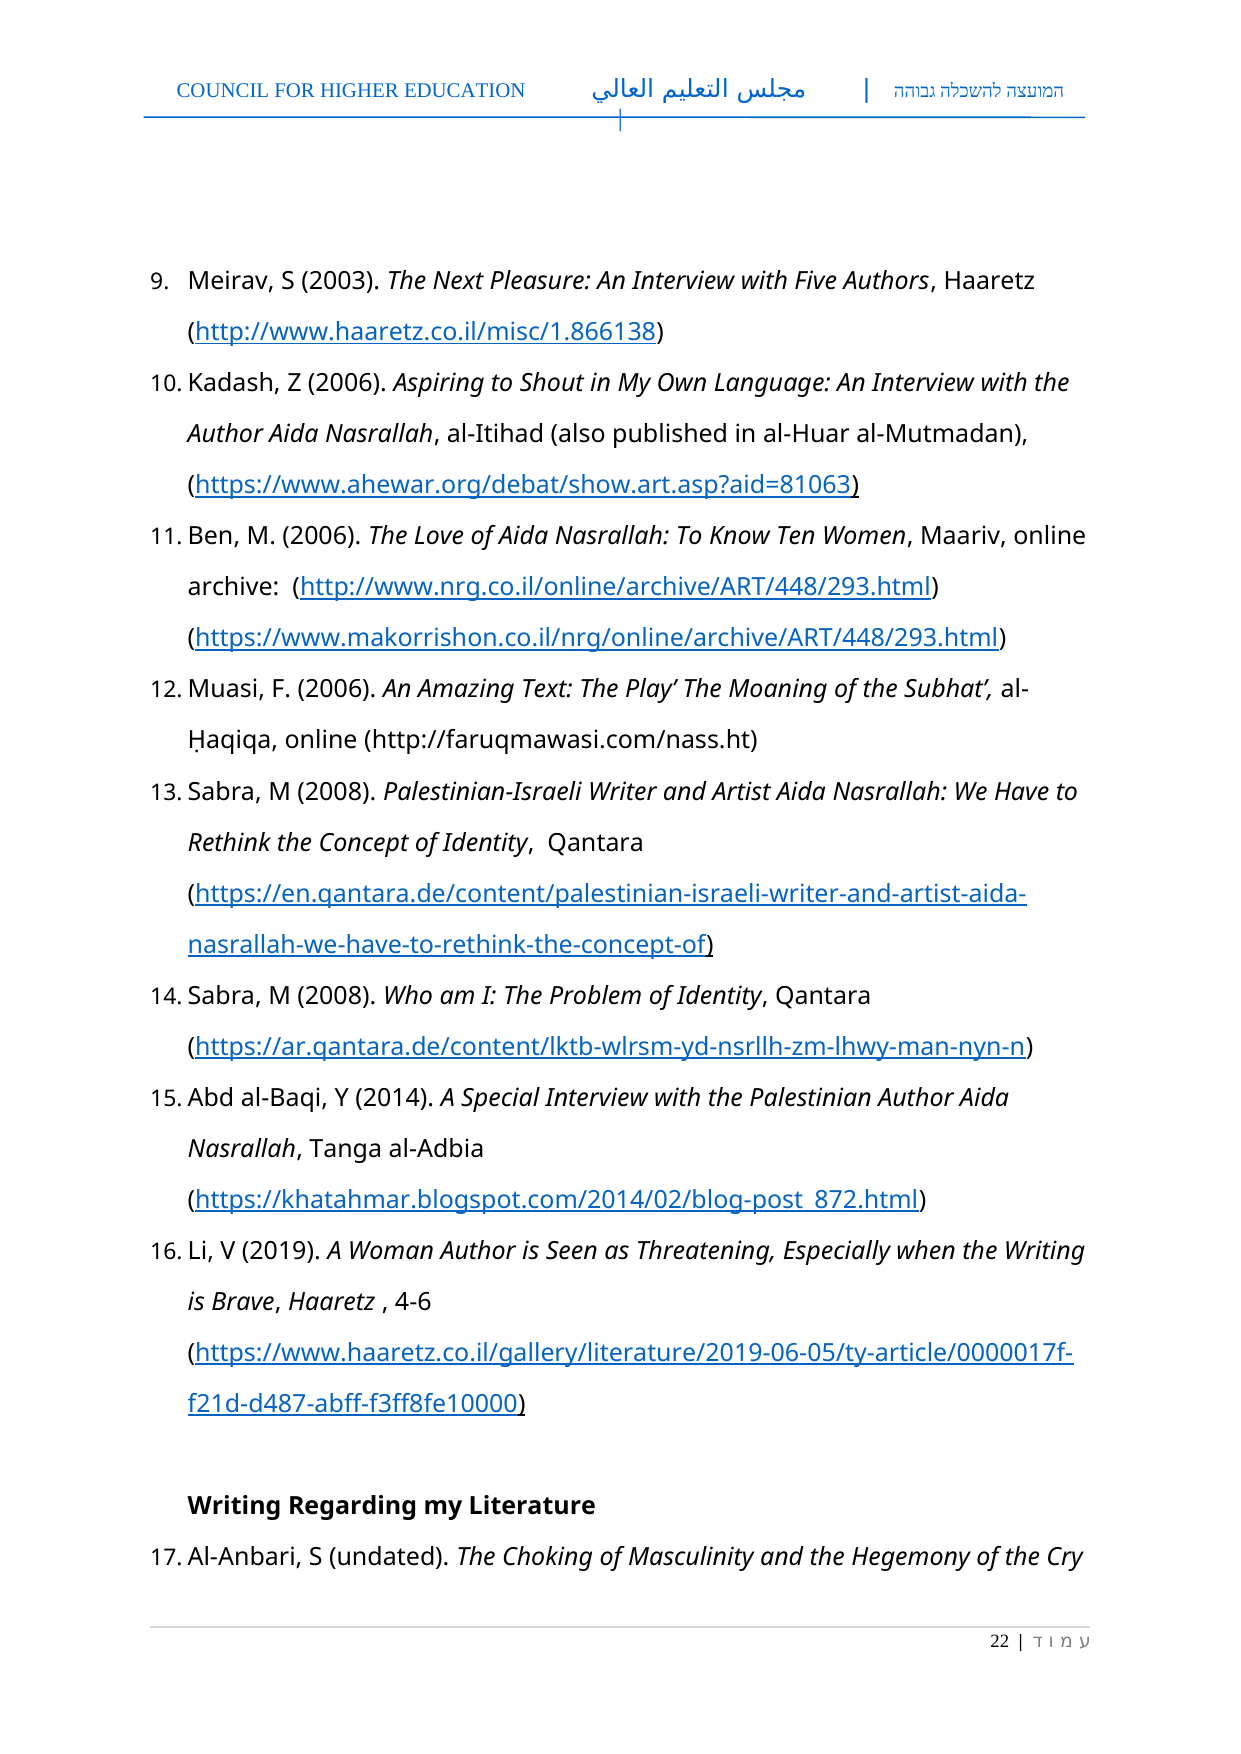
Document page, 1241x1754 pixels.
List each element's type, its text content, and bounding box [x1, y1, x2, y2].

list Abd al-Baqi, Y (2014). A Special Interview with the Palestinian Author Aida Nasrallah, Tanga al-Adbia [150, 1079, 1090, 1164]
list Writing Regarding my Literature [187, 1488, 1090, 1522]
list Muasi, F. (2006). An Amazing Text: The Play’ The Moaning of the Subhat’, al-Ḥaqiqa, online (http://faruqmawasi.com/nass.ht) [150, 671, 1090, 756]
list Kadash, Z (2006). Aspiring to Shout in My Own Language: An Interview with the Author Aida Nasrallah, al-Itihad (also published in al-Huar al-Mutmadan), (https://www.ahewar.org/debat/show.art.asp?aid=81063) [150, 365, 1090, 501]
list Li, V (2019). A Woman Author is Seen as Threatening, Especially when the Writing is Brave, Haaretz , 4-6 [150, 1233, 1090, 1318]
list (https://en.qantara.de/content/palestinian-israeli-writer-and-artist-aida-nasrallah-we-have-to-rethink-the-concept-of) [187, 875, 1090, 960]
list (https://www.haaretz.co.il/gallery/literature/2019-06-05/ty-article/0000017f-f21d-d487-abff-f3ff8fe10000) [187, 1335, 1090, 1420]
list Sabra, M (2008). Palestinian-Israeli Writer and Artist Aida Nasrallah: We Have to Rethink the Concept of Identity, Qantara [150, 773, 1090, 858]
list Meirav, S (2003). The Next Pleasure: An Interview with Five Authors, Haaretz (http://www.haaretz.co.il/misc/1.866138) [150, 263, 1090, 348]
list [150, 1539, 1090, 1573]
list Ben, M. (2006). The Love of Aida Nasrallah: To Know Ten Women, Maariv, online archive: (http://www.nrg.co.il/online/archive/ART/448/293.html) (https://www.makorrishon.co.il/nrg/online/archive/ART/448/293.html) [150, 518, 1090, 654]
list (https://khatahmar.blogspot.com/2014/02/blog-post_872.html) [187, 1182, 1090, 1216]
list Sabra, M (2008). Who am I: The Problem of Identity, Qantara (https://ar.qantara.de/content/lktb-wlrsm-yd-nsrllh-zm-lhwy-man-nyn-n) [150, 977, 1090, 1062]
